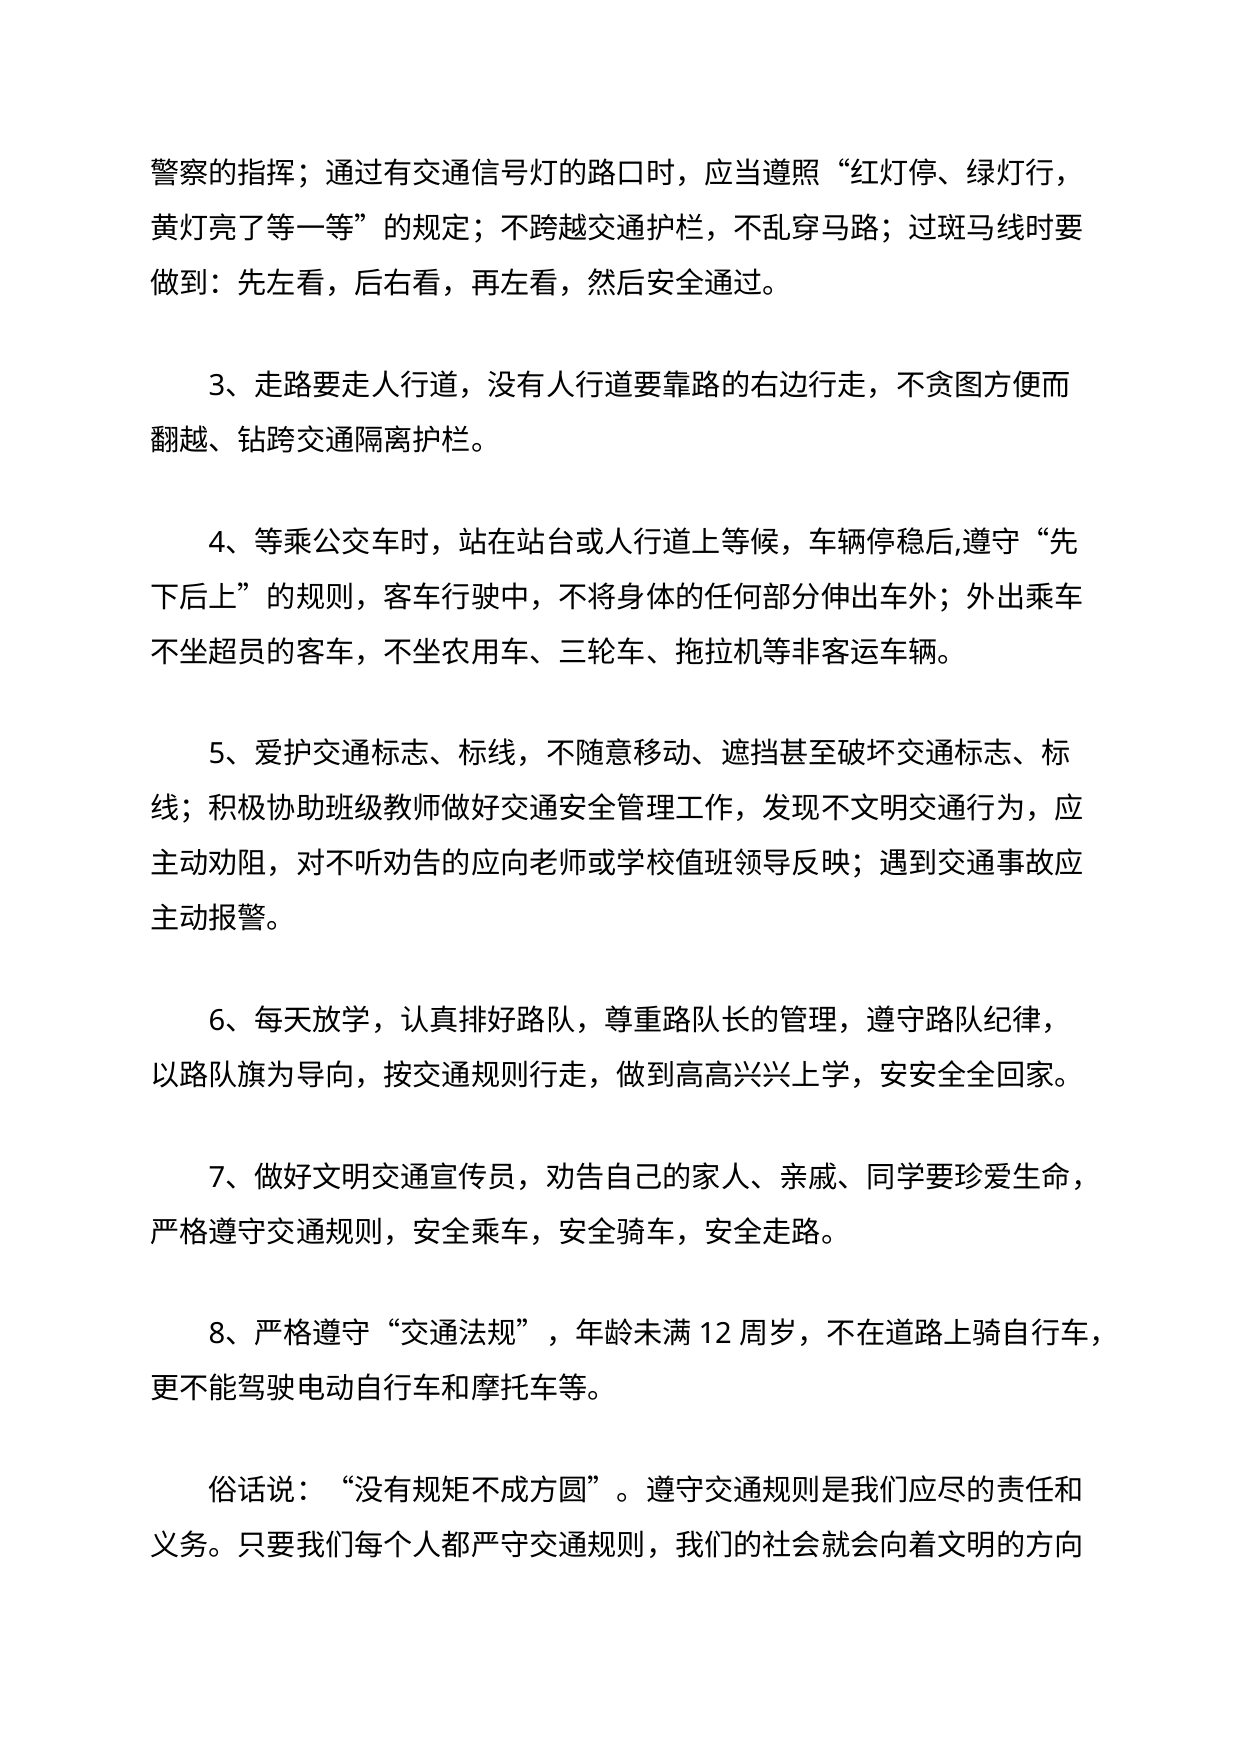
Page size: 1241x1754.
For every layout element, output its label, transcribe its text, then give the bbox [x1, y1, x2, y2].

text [150, 150, 1090, 302]
text 6、每天放学，认真排好路队，尊重路队长的管理，遵守路队纪律，以路队旗为导向，按交通规则行走，做到高高兴兴上学，安安全全回家。 [150, 997, 1090, 1094]
text 5、爱护交通标志、标线，不随意移动、遮挡甚至破坏交通标志、标线；积极协助班级教师做好交通安全管理工作，发现不文明交通行为，应主动劝阻，对不听劝告的应向老师或学校值班领导反映；遇到交通事故应主动报警。 [150, 730, 1090, 937]
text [150, 1467, 1090, 1564]
text 7、做好文明交通宣传员，劝告自己的家人、亲戚、同学要珍爱生命，严格遵守交通规则，安全乘车，安全骑车，安全走路。 [150, 1153, 1090, 1251]
text 3、走路要走人行道，没有人行道要靠路的右边行走，不贪图方便而翻越、钻跨交通隔离护栏。 [150, 362, 1090, 459]
text 4、等乘公交车时，站在站台或人行道上等候，车辆停稳后,遵守“先下后上”的规则，客车行驶中，不将身体的任何部分伸出车外；外出乘车不坐超员的客车，不坐农用车、三轮车、拖拉机等非客运车辆。 [150, 518, 1090, 671]
text 8、严格遵守“交通法规”，年龄未满 12 周岁，不在道路上骑自行车，更不能驾驶电动自行车和摩托车等。 [150, 1310, 1090, 1407]
